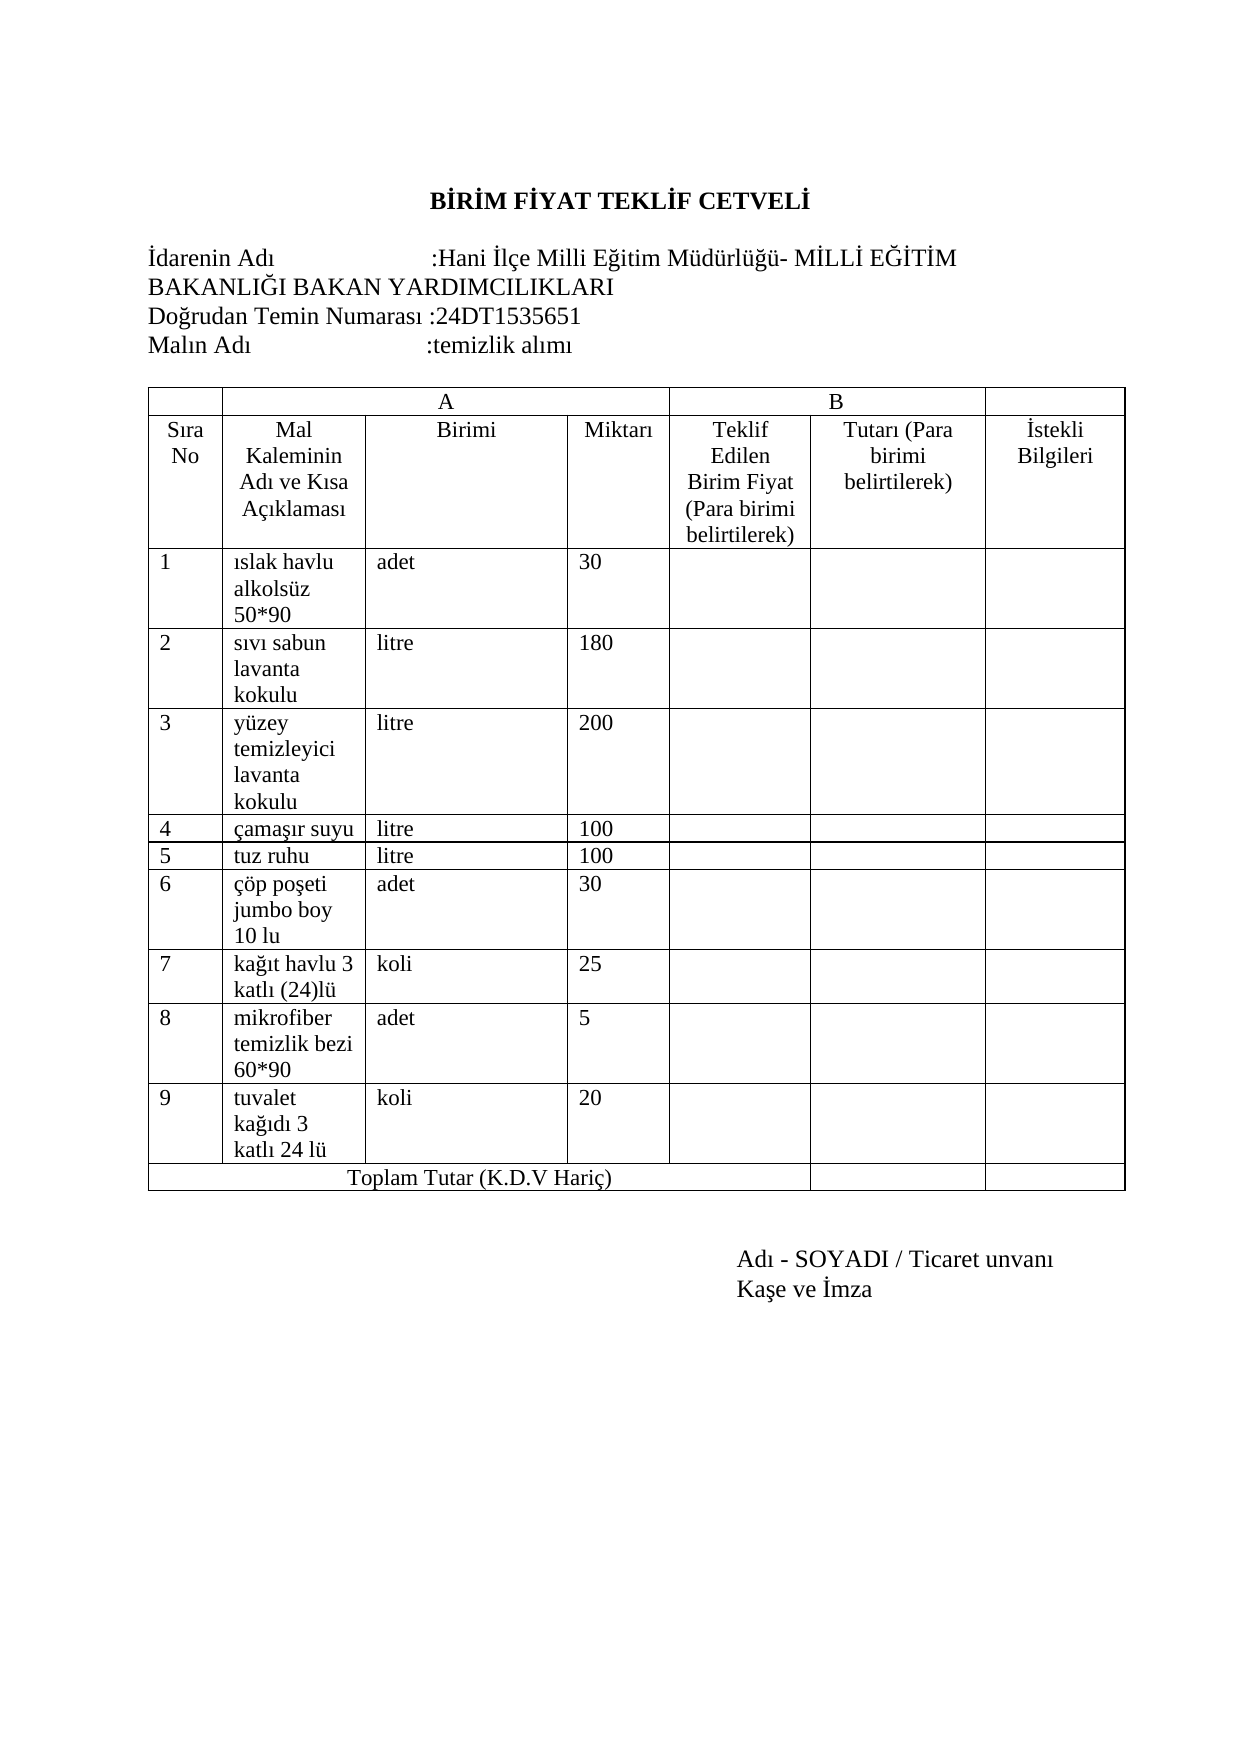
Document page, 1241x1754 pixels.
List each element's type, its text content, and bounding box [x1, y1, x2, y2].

table_cell [986, 1004, 1124, 1083]
table_cell [986, 629, 1124, 708]
table_cell Mal Kaleminin Adı ve Kısa Açıklaması [223, 416, 365, 547]
table_cell [986, 870, 1124, 949]
table_cell Teklif Edilen Birim Fiyat (Para birimi belirtilerek) [670, 416, 810, 547]
table_cell [986, 843, 1124, 869]
table_header Adı - SOYADI / Ticaret unvanı [729, 1244, 1093, 1274]
table_cell [670, 1084, 810, 1163]
table_cell 30 [568, 549, 669, 627]
table_cell 30 [568, 870, 669, 949]
text İdarenin Adı :Hani İlçe Milli Eğitim Müdürlüğü- MİLLİ EĞİTİM BAKANLIĞI BAKAN YARDIMCILIKLARI [148, 243, 1093, 301]
table_cell litre [366, 709, 567, 814]
table_cell 7 [149, 950, 222, 1003]
table_cell Kaşe ve İmza [729, 1274, 1093, 1302]
table_cell 5 [149, 843, 222, 869]
table_cell [811, 629, 985, 708]
table_cell [811, 870, 985, 949]
table_cell [670, 815, 810, 841]
table_cell adet [366, 1004, 567, 1083]
table_cell ıslak havlu alkolsüz 50*90 [223, 549, 365, 627]
table_cell Miktarı [568, 416, 669, 547]
table_header A [223, 388, 669, 414]
table_cell [670, 709, 810, 814]
table_cell litre [366, 629, 567, 708]
table_cell Toplam Tutar (K.D.V Hariç) [149, 1164, 810, 1190]
table_cell [670, 950, 810, 1003]
table_cell [670, 1004, 810, 1083]
table_cell [986, 950, 1124, 1003]
table_cell [811, 950, 985, 1003]
table_cell mikrofiber temizlik bezi 60*90 [223, 1004, 365, 1083]
table_header B [670, 388, 985, 414]
table_cell [986, 1084, 1124, 1163]
table_cell çöp poşeti jumbo boy 10 lu [223, 870, 365, 949]
table_cell [811, 843, 985, 869]
table_cell Birimi [366, 416, 567, 547]
table_cell 5 [568, 1004, 669, 1083]
table_cell adet [366, 549, 567, 627]
table_header [986, 388, 1124, 414]
table_cell sıvı sabun lavanta kokulu [223, 629, 365, 708]
table_cell 100 [568, 843, 669, 869]
table_cell [811, 549, 985, 627]
table_cell tuvalet kağıdı 3 katlı 24 lü [223, 1084, 365, 1163]
table_cell 200 [568, 709, 669, 814]
table_header [149, 388, 222, 414]
table_cell 3 [149, 709, 222, 814]
table_cell 8 [149, 1004, 222, 1083]
table_cell Tutarı (Para birimi belirtilerek) [811, 416, 985, 547]
table_cell litre [366, 815, 567, 841]
table_cell [986, 549, 1124, 627]
table_cell kağıt havlu 3 katlı (24)lü [223, 950, 365, 1003]
table_cell litre [366, 843, 567, 869]
table_cell 2 [149, 629, 222, 708]
table_cell 180 [568, 629, 669, 708]
table_cell 1 [149, 549, 222, 627]
table_cell İstekli Bilgileri [986, 416, 1124, 547]
table_cell koli [366, 950, 567, 1003]
text BİRİM FİYAT TEKLİF CETVELİ [148, 186, 1093, 215]
table_cell [670, 549, 810, 627]
table_cell 20 [568, 1084, 669, 1163]
table_cell yüzey temizleyici lavanta kokulu [223, 709, 365, 814]
table_cell Sıra No [149, 416, 222, 547]
table_cell [811, 709, 985, 814]
table_cell çamaşır suyu [223, 815, 365, 841]
table_cell [986, 709, 1124, 814]
table_cell [986, 815, 1124, 841]
table_cell [811, 1004, 985, 1083]
table_cell [670, 629, 810, 708]
table_cell 4 [149, 815, 222, 841]
table_cell [670, 870, 810, 949]
table_cell [811, 815, 985, 841]
text Malın Adı :temizlik alımı [148, 330, 1093, 358]
table_cell 25 [568, 950, 669, 1003]
table_cell adet [366, 870, 567, 949]
table_cell 100 [568, 815, 669, 841]
table_cell [670, 843, 810, 869]
table_cell [811, 1164, 985, 1190]
table_cell tuz ruhu [223, 843, 365, 869]
text Doğrudan Temin Numarası :24DT1535651 [148, 301, 1093, 330]
table_cell 9 [149, 1084, 222, 1163]
table_cell [811, 1084, 985, 1163]
table_cell 6 [149, 870, 222, 949]
table_cell koli [366, 1084, 567, 1163]
table_cell [986, 1164, 1124, 1190]
